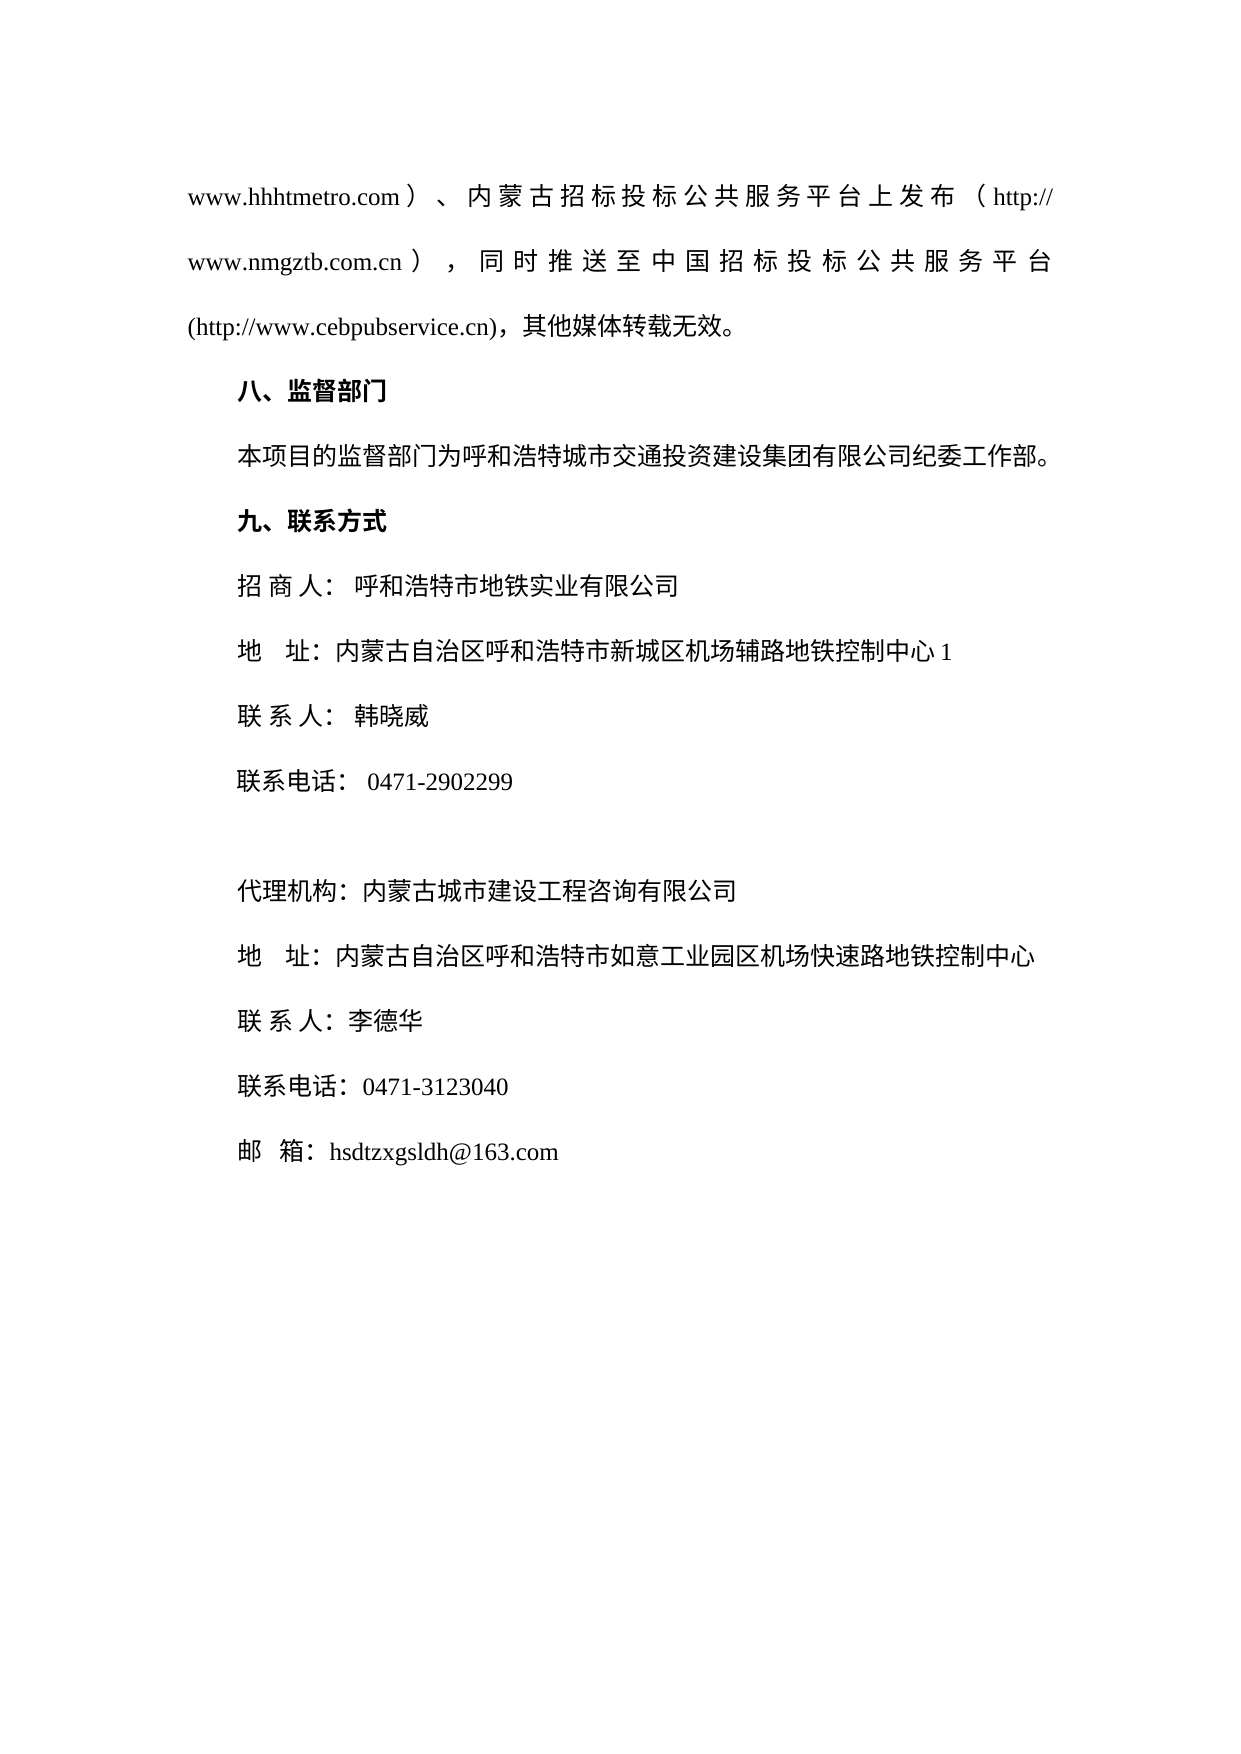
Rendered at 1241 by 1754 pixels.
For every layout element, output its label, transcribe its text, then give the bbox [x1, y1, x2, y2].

text 邮 箱：hsdtzxgsldh@163.com [187, 1117, 1053, 1182]
text 联系电话：0471-3123040 [187, 1052, 1053, 1117]
text 本项目的监督部门为呼和浩特城市交通投资建设集团有限公司纪委工作部。 [187, 422, 1053, 487]
text 代理机构：内蒙古城市建设工程咨询有限公司 [187, 857, 1053, 922]
text 地 址：内蒙古自治区呼和浩特市如意工业园区机场快速路地铁控制中心 [187, 922, 1053, 987]
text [187, 162, 1053, 357]
text 地 址：内蒙古自治区呼和浩特市新城区机场辅路地铁控制中心1 [187, 617, 1053, 682]
text 招 商 人： 呼和浩特市地铁实业有限公司 [187, 552, 1053, 617]
text 联 系 人：李德华 [187, 987, 1053, 1052]
text 九、联系方式 [187, 487, 1053, 552]
text 联系电话： 0471-2902299 [187, 747, 1053, 812]
text 联 系 人： 韩晓威 [187, 682, 1053, 747]
text 八、监督部门 [187, 357, 1053, 422]
